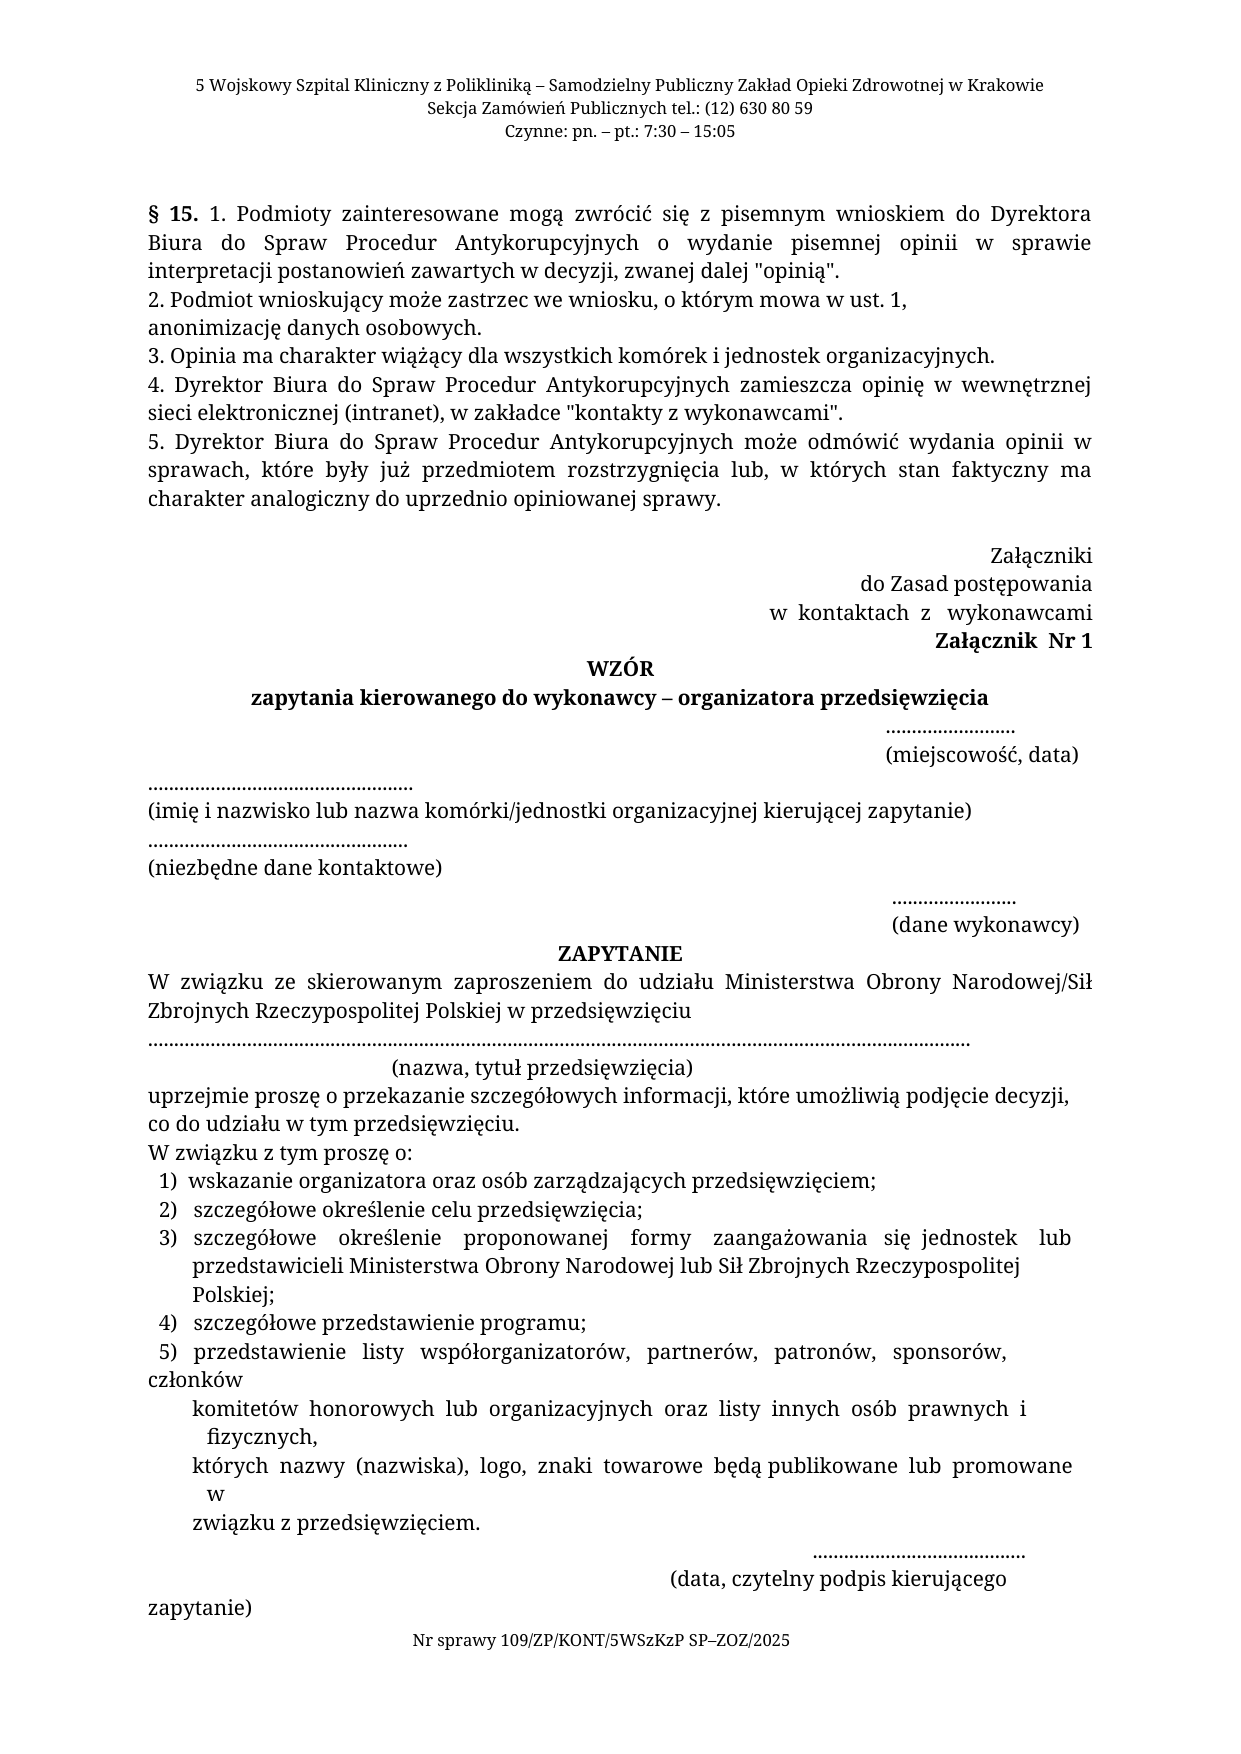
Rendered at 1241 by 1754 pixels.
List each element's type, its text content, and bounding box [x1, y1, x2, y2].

text zapytania kierowanego do wykonawcy – organizatora przedsięwzięcia [148, 683, 1093, 711]
text uprzejmie proszę o przekazanie szczegółowych informacji, które umożliwią podjęcie decyzji, co do udziału w tym przedsięwzięciu. [148, 1081, 1093, 1138]
text W związku z tym proszę o: [148, 1138, 1093, 1166]
text w kontaktach z wykonawcami [148, 598, 1093, 626]
text 3. Opinia ma charakter wiążący dla wszystkich komórek i jednostek organizacyjnych. [148, 342, 1093, 370]
text których nazwy (nazwiska), logo, znaki towarowe będą publikowane lub promowane w [192, 1451, 1093, 1508]
text § 15. 1. Podmioty zainteresowane mogą zwrócić się z pisemnym wnioskiem do Dyrektora Biura do Spraw Procedur Antykorupcyjnych o wydanie pisemnej opinii w sprawie interpretacji postanowień zawartych w decyzji, zwanej dalej "opinią". [148, 199, 1093, 285]
text 2) szczegółowe określenie celu przedsięwzięcia; [148, 1195, 1093, 1223]
text WZÓR [148, 654, 1093, 683]
text 5. Dyrektor Biura do Spraw Procedur Antykorupcyjnych może odmówić wydania opinii w sprawach, które były już przedmiotem rozstrzygnięcia lub, w których stan faktyczny ma charakter analogiczny do uprzednio opiniowanej sprawy. [148, 427, 1093, 512]
text anonimizację danych osobowych. [148, 313, 1093, 342]
text ......................................... [148, 1536, 1093, 1564]
text (data, czytelny podpis kierującego zapytanie) [148, 1564, 1093, 1621]
text ................................................... [148, 768, 1093, 797]
text 3) szczegółowe określenie proponowanej formy zaangażowania się jednostek lub przedstawicieli Ministerstwa Obrony Narodowej lub Sił Zbrojnych Rzeczypospolitej Polskiej; [148, 1223, 1093, 1308]
text związku z przedsięwzięciem. [192, 1508, 1093, 1536]
text 1) wskazanie organizatora oraz osób zarządzających przedsięwzięciem; [148, 1166, 1093, 1195]
text 2. Podmiot wnioskujący może zastrzec we wniosku, o którym mowa w ust. 1, [148, 285, 1093, 313]
text (miejscowość, data) [811, 740, 1093, 768]
text ZAPYTANIE [148, 939, 1093, 967]
text do Zasad postępowania [148, 569, 1093, 598]
text ......................... [811, 711, 1093, 740]
text komitetów honorowych lub organizacyjnych oraz listy innych osób prawnych i fizycznych, [192, 1394, 1093, 1451]
text W związku ze skierowanym zaproszeniem do udziału Ministerstwa Obrony Narodowej/Sił [148, 967, 1093, 996]
text .............................................................................................................................................................. [148, 1024, 1093, 1053]
text Załączniki [148, 541, 1093, 569]
text (imię i nazwisko lub nazwa komórki/jednostki organizacyjnej kierującej zapytanie) [148, 797, 1093, 825]
text (nazwa, tytuł przedsięwzięcia) [148, 1053, 1093, 1081]
text Zbrojnych Rzeczypospolitej Polskiej w przedsięwzięciu [148, 996, 1093, 1024]
text .................................................. [148, 825, 1093, 853]
text Załącznik Nr 1 [148, 626, 1093, 654]
text ........................ [148, 882, 1093, 910]
text 4) szczegółowe przedstawienie programu; [148, 1308, 1093, 1337]
text (dane wykonawcy) [148, 910, 1093, 939]
text 4. Dyrektor Biura do Spraw Procedur Antykorupcyjnych zamieszcza opinię w wewnętrznej sieci elektronicznej (intranet), w zakładce "kontakty z wykonawcami". [148, 370, 1093, 427]
text (niezbędne dane kontaktowe) [148, 853, 1093, 882]
text 5) przedstawienie listy współorganizatorów, partnerów, patronów, sponsorów, członków [148, 1337, 1093, 1394]
